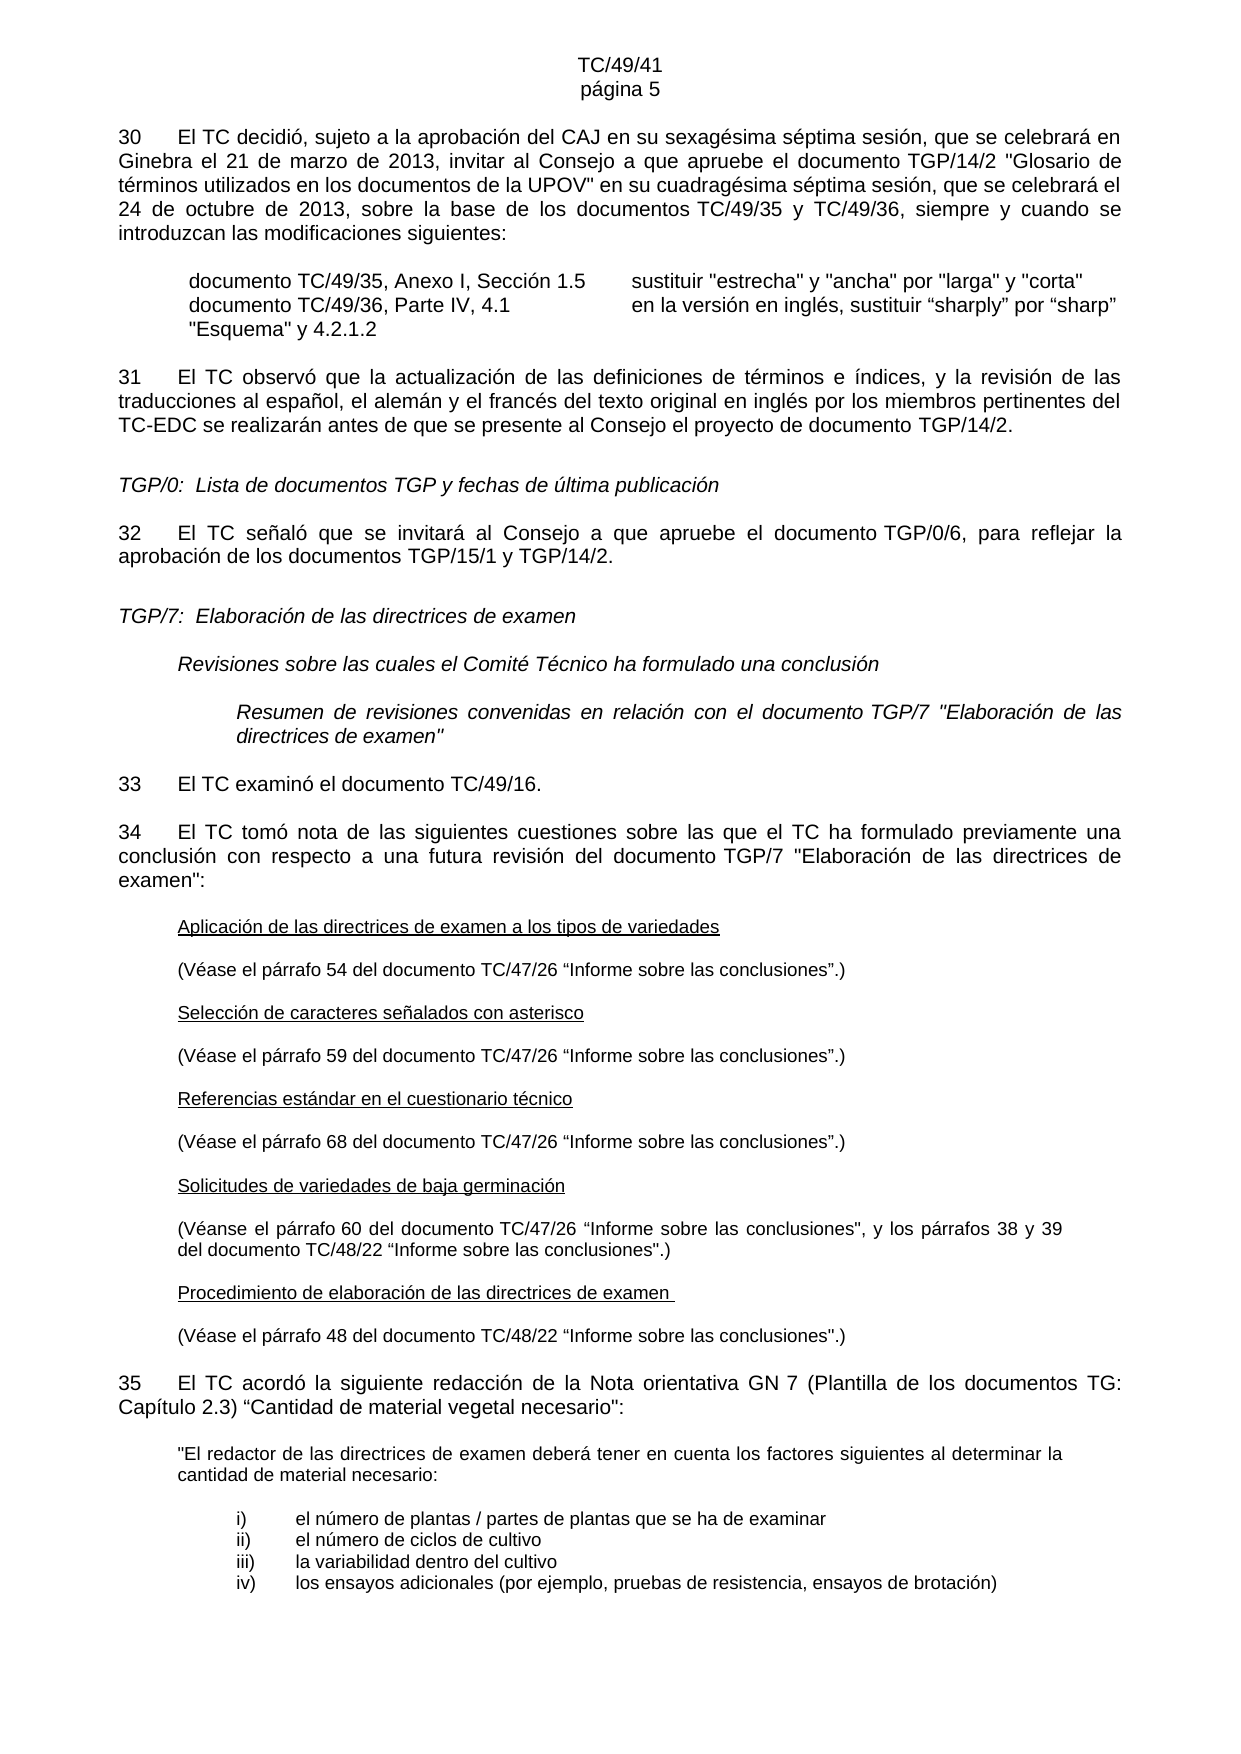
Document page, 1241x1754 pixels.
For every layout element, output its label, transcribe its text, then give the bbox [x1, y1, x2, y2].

text El TC tomó nota de las siguientes cuestiones sobre las que el TC ha formulado previamente una conclusión con respecto a una futura revisión del documento TGP/7 "Elaboración de las directrices de examen": [118, 820, 1122, 892]
text iii) la variabilidad dentro del cultivo [236, 1551, 1063, 1572]
subtitle Solicitudes de variedades de baja germinación [177, 1174, 1063, 1196]
subtitle Referencias estándar en el cuestionario técnico [177, 1088, 1063, 1110]
text El TC examinó el documento TC/49/16. [118, 772, 1122, 796]
subtitle Aplicación de las directrices de examen a los tipos de variedades [177, 916, 1063, 937]
text (Véase el párrafo 48 del documento TC/48/22 “Informe sobre las conclusiones".) [177, 1325, 1063, 1347]
text iv) los ensayos adicionales (por ejemplo, pruebas de resistencia, ensayos de brotación) [236, 1572, 1063, 1594]
text El TC observó que la actualización de las definiciones de términos e índices, y la revisión de las traducciones al español, el alemán y el francés del texto original en inglés por los miembros pertinentes del TC-EDC se realizarán antes de que se presente al Consejo el proyecto de documento TGP/14/2. [118, 364, 1122, 436]
subtitle Selección de caracteres señalados con asterisco [177, 1002, 1063, 1023]
text ii) el número de ciclos de cultivo [236, 1529, 1063, 1551]
subtitle Procedimiento de elaboración de las directrices de examen [177, 1282, 1063, 1304]
text (Véanse el párrafo 60 del documento TC/47/26 “Informe sobre las conclusiones", y los párrafos 38 y 39 del documento TC/48/22 “Informe sobre las conclusiones".) [177, 1217, 1063, 1261]
text (Véase el párrafo 54 del documento TC/47/26 “Informe sobre las conclusiones”.) [177, 959, 1063, 980]
text El TC señaló que se invitará al Consejo a que apruebe el documento TGP/0/6, para reflejar la aprobación de los documentos TGP/15/1 y TGP/14/2. [118, 520, 1122, 568]
text "El redactor de las directrices de examen deberá tener en cuenta los factores siguientes al determinar la cantidad de material necesario: [177, 1443, 1063, 1486]
text i) el número de plantas / partes de plantas que se ha de examinar [236, 1507, 1063, 1529]
text Resumen de revisiones convenidas en relación con el documento TGP/7 "Elaboración de las directrices de examen" [236, 700, 1122, 748]
text El TC decidió, sujeto a la aprobación del CAJ en su sexagésima séptima sesión, que se celebrará en Ginebra el 21 de marzo de 2013, invitar al Consejo a que apruebe el documento TGP/14/2 "Glosario de términos utilizados en los documentos de la UPOV" en su cuadragésima séptima sesión, que se celebrará el 24 de octubre de 2013, sobre la base de los documentos TC/49/35 y TC/49/36, siempre y cuando se introduzcan las modificaciones siguientes: [118, 125, 1122, 245]
table_cell en la versión en inglés, sustituir “sharply” por “sharp” [620, 293, 1133, 341]
text El TC acordó la siguiente redacción de la Nota orientativa GN 7 (Plantilla de los documentos TG: Capítulo 2.3) “Cantidad de material vegetal necesario": [118, 1371, 1122, 1419]
subtitle Revisiones sobre las cuales el Comité Técnico ha formulado una conclusión [177, 652, 1122, 676]
table_cell documento TC/49/36, Parte IV, 4.1 "Esquema" y 4.2.1.2 [177, 293, 620, 341]
subtitle TGP/7: Elaboración de las directrices de examen [118, 604, 1122, 628]
subtitle TGP/0: Lista de documentos TGP y fechas de última publicación [118, 472, 1122, 496]
text (Véase el párrafo 59 del documento TC/47/26 “Informe sobre las conclusiones”.) [177, 1045, 1063, 1067]
table_header documento TC/49/35, Anexo I, Sección 1.5 [177, 269, 620, 293]
text (Véase el párrafo 68 del documento TC/47/26 “Informe sobre las conclusiones”.) [177, 1131, 1063, 1153]
table_header sustituir "estrecha" y "ancha" por "larga" y "corta" [620, 269, 1133, 293]
